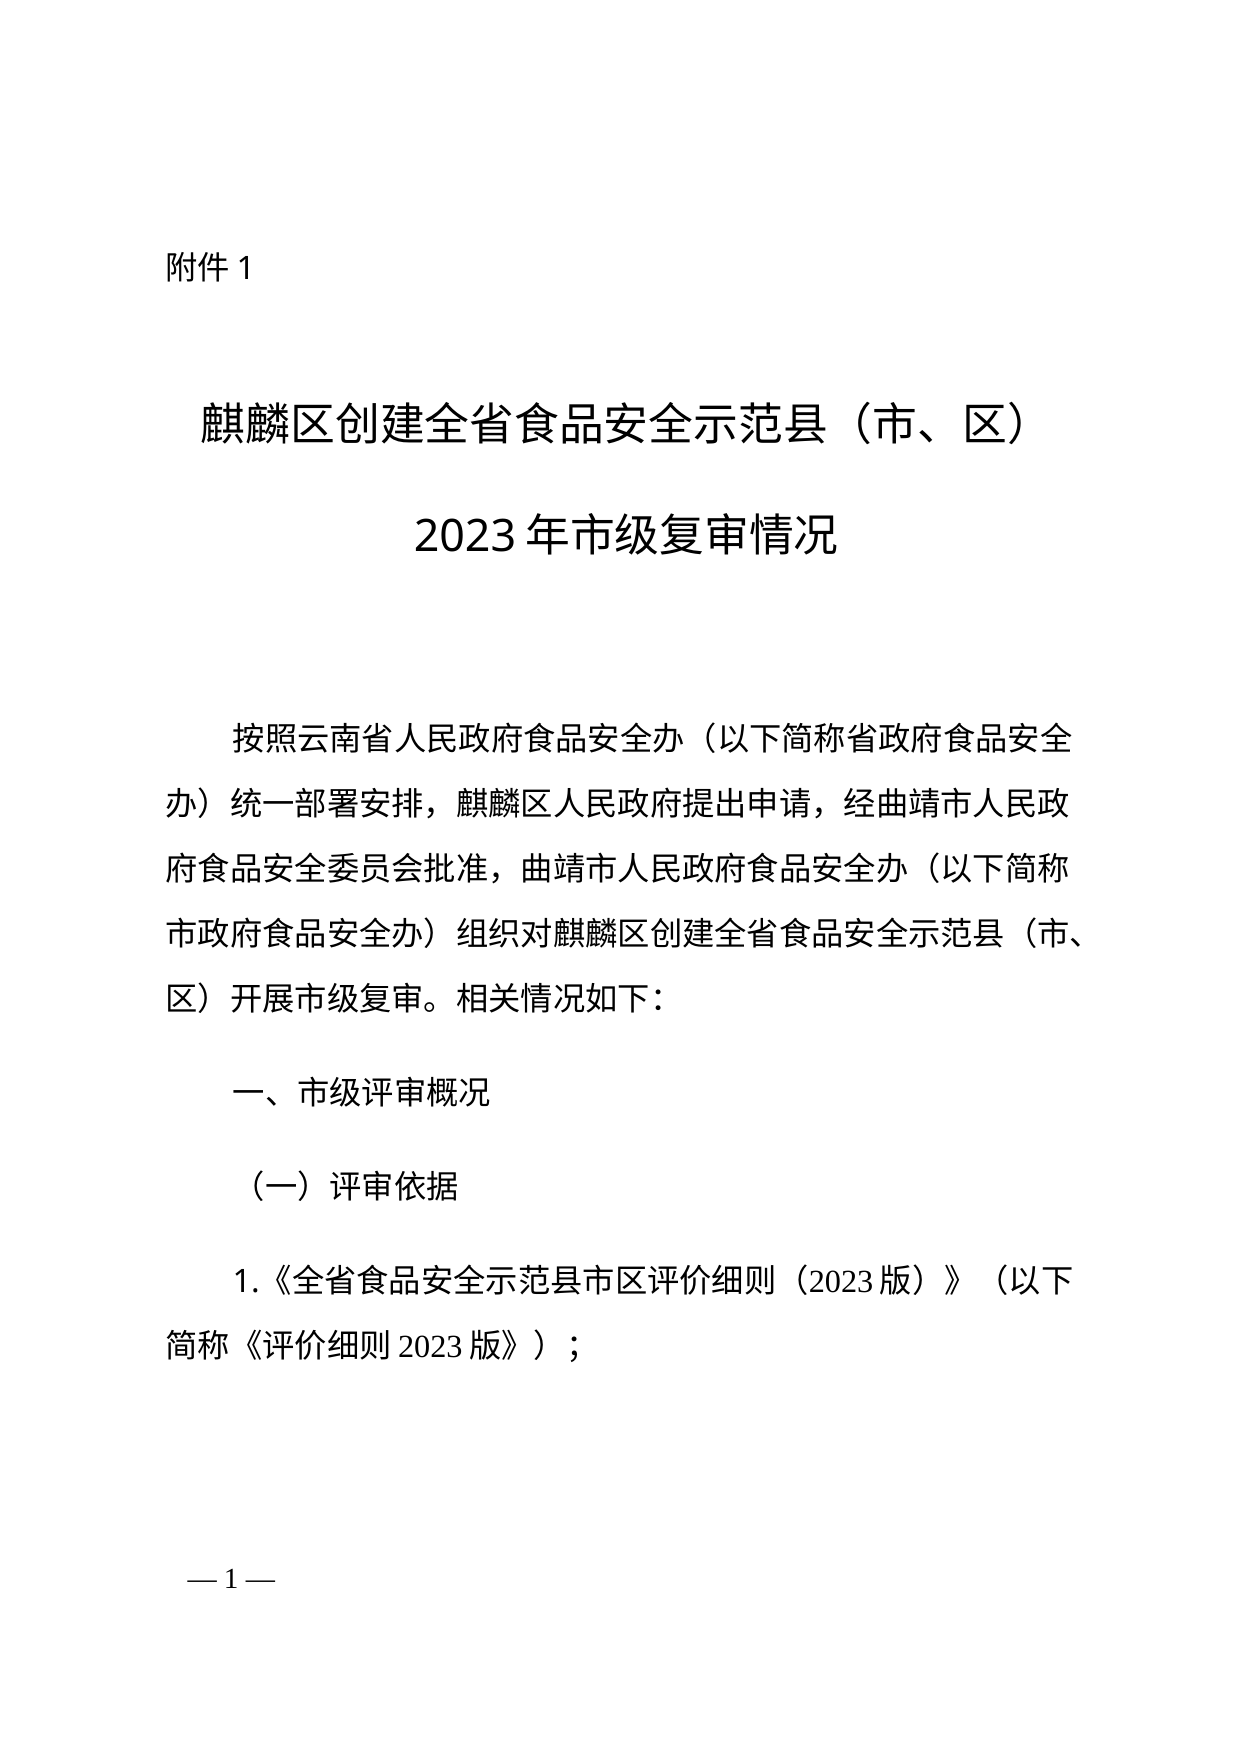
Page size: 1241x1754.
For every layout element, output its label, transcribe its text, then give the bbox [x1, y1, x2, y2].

text 一、市级评审概况 [165, 1058, 1087, 1123]
text 按照云南省人民政府食品安全办（以下简称省政府食品安全办）统一部署安排，麒麟区人民政府提出申请，经曲靖市人民政府食品安全委员会批准，曲靖市人民政府食品安全办（以下简称市政府食品安全办）组织对麒麟区创建全省食品安全示范县（市、区）开展市级复审。相关情况如下： [165, 704, 1087, 1029]
text （一）评审依据 [165, 1152, 1087, 1217]
text 麒麟区创建全省食品安全示范县（市、区） [165, 389, 1087, 454]
text 2023年市级复审情况 [165, 483, 1087, 580]
text 1.《全省食品安全示范县市区评价细则（2023版）》（以下简称《评价细则2023版》）； [165, 1246, 1087, 1376]
text 附件1 [165, 233, 1087, 298]
